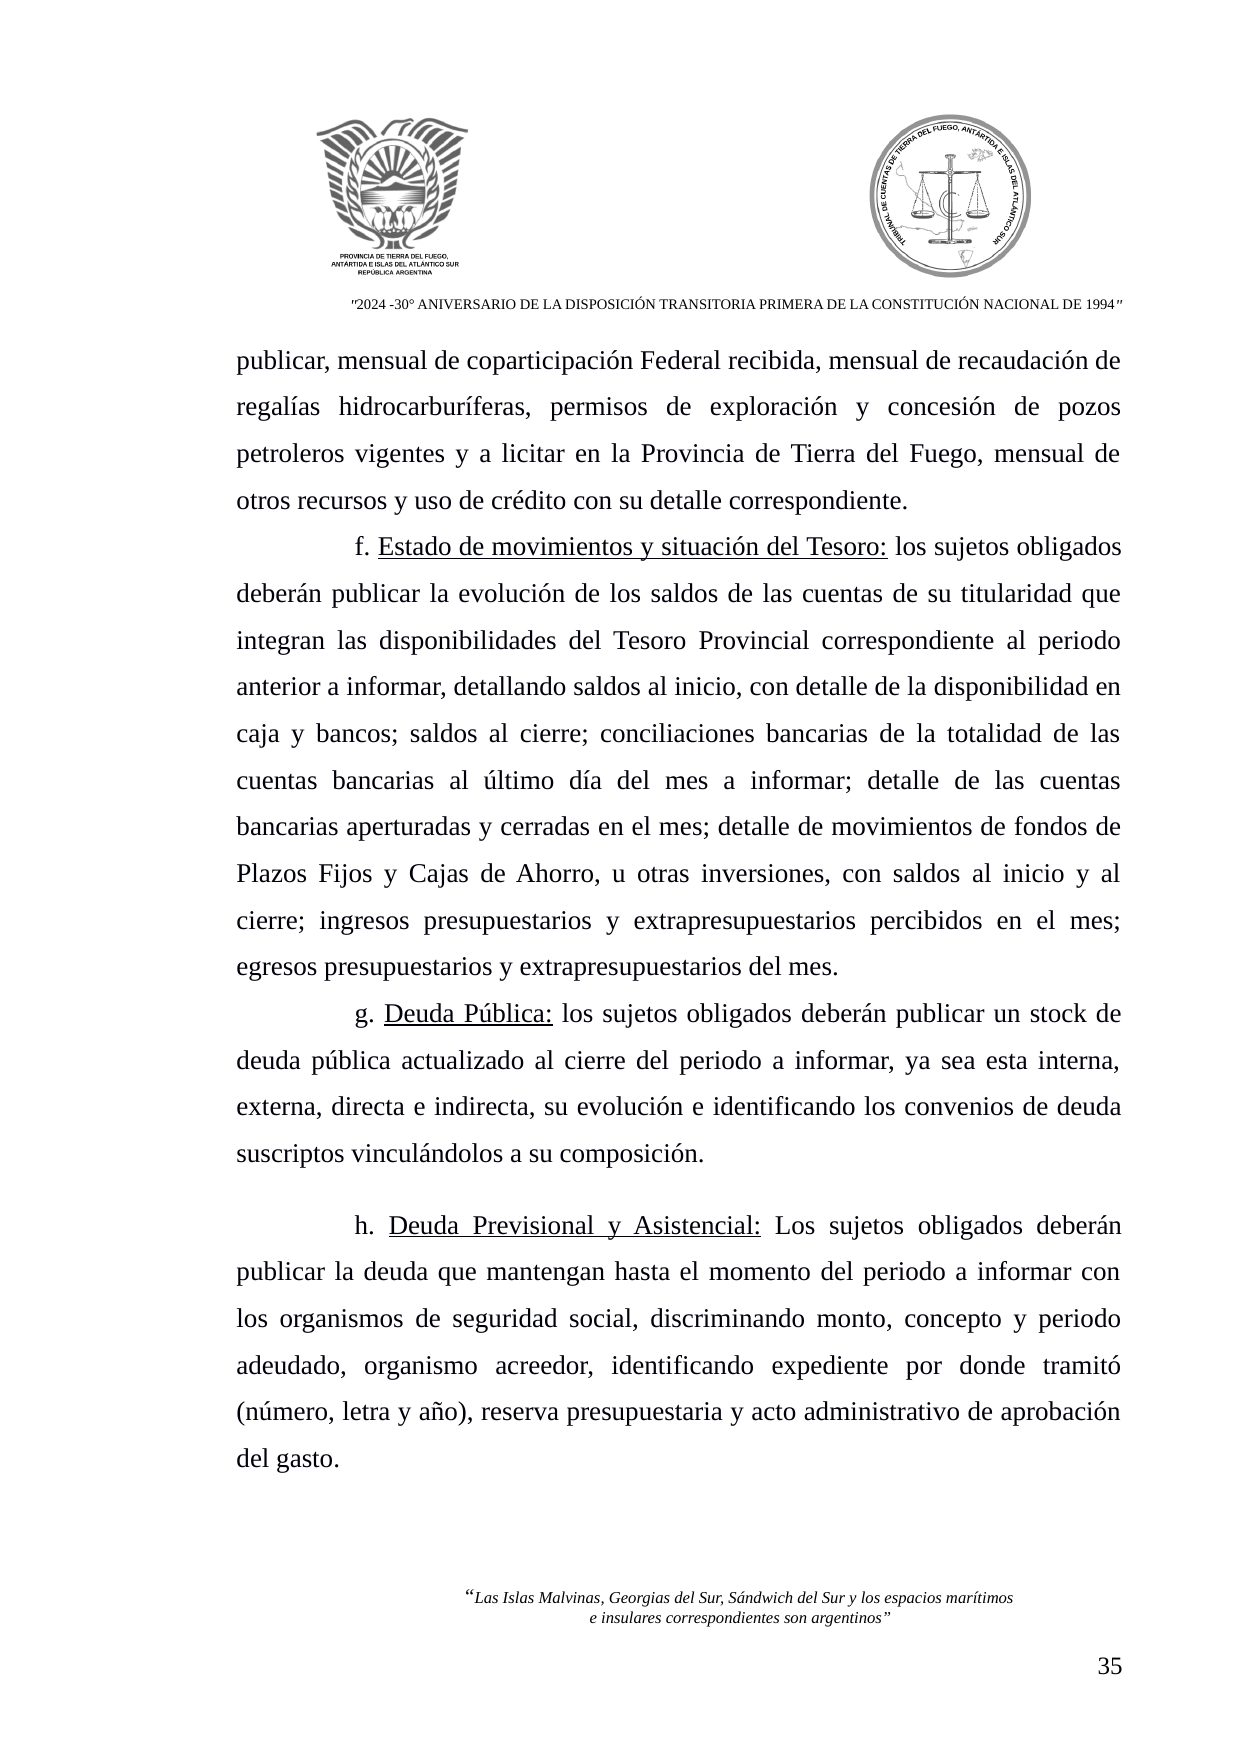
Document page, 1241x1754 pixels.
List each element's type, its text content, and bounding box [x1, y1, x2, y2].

text f. Estado de movimientos y situación del Tesoro: los sujetos obligados deberán publicar la evolución de los saldos de las cuentas de su titularidad que integran las disponibilidades del Tesoro Provincial correspondiente al periodo anterior a informar, detallando saldos al inicio, con detalle de la disponibilidad en caja y bancos; saldos al cierre; conciliaciones bancarias de la totalidad de las cuentas bancarias al último día del mes a informar; detalle de las cuentas bancarias aperturadas y cerradas en el mes; detalle de movimientos de fondos de Plazos Fijos y Cajas de Ahorro, u otras inversiones, con saldos al inicio y al cierre; ingresos presupuestarios y extrapresupuestarios percibidos en el mes; egresos presupuestarios y extrapresupuestarios del mes. [236, 531, 1122, 982]
text g. Deuda Pública: los sujetos obligados deberán publicar un stock de deuda pública actualizado al cierre del periodo a informar, ya sea esta interna, externa, directa e indirecta, su evolución e identificando los convenios de deuda suscriptos vinculándolos a su composición. [236, 997, 1122, 1168]
picture [237, 102, 1121, 296]
text h. Deuda Previsional y Asistencial: Los sujetos obligados deberán publicar la deuda que mantengan hasta el momento del periodo a informar con los organismos de seguridad social, discriminando monto, concepto y periodo adeudado, organismo acreedor, identificando expediente por donde tramitó (número, letra y año), reserva presupuestaria y acto administrativo de aprobación del gasto. [236, 1209, 1122, 1473]
